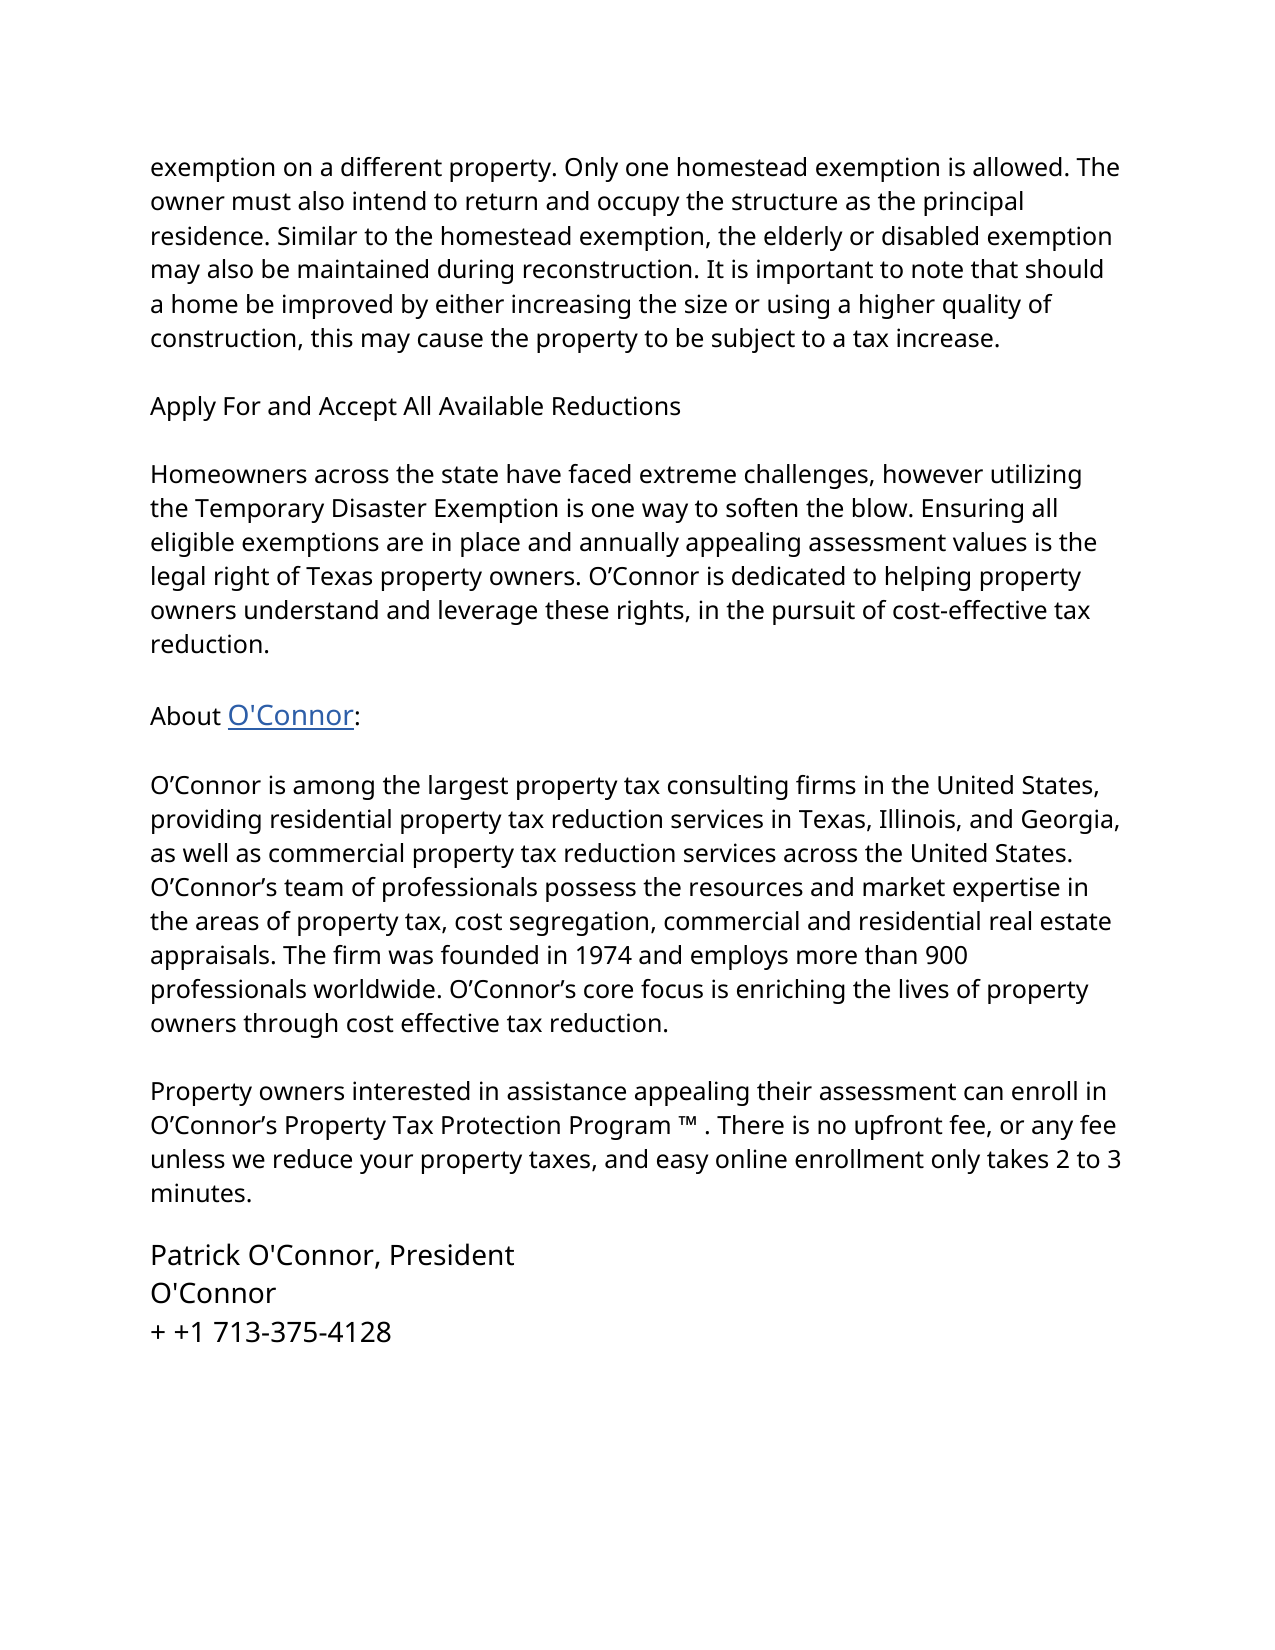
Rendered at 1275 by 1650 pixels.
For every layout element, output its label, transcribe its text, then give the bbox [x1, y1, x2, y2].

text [150, 150, 1125, 1210]
text Patrick O'Connor, President O'Connor + +1 713-375-4128 [150, 1235, 1125, 1350]
